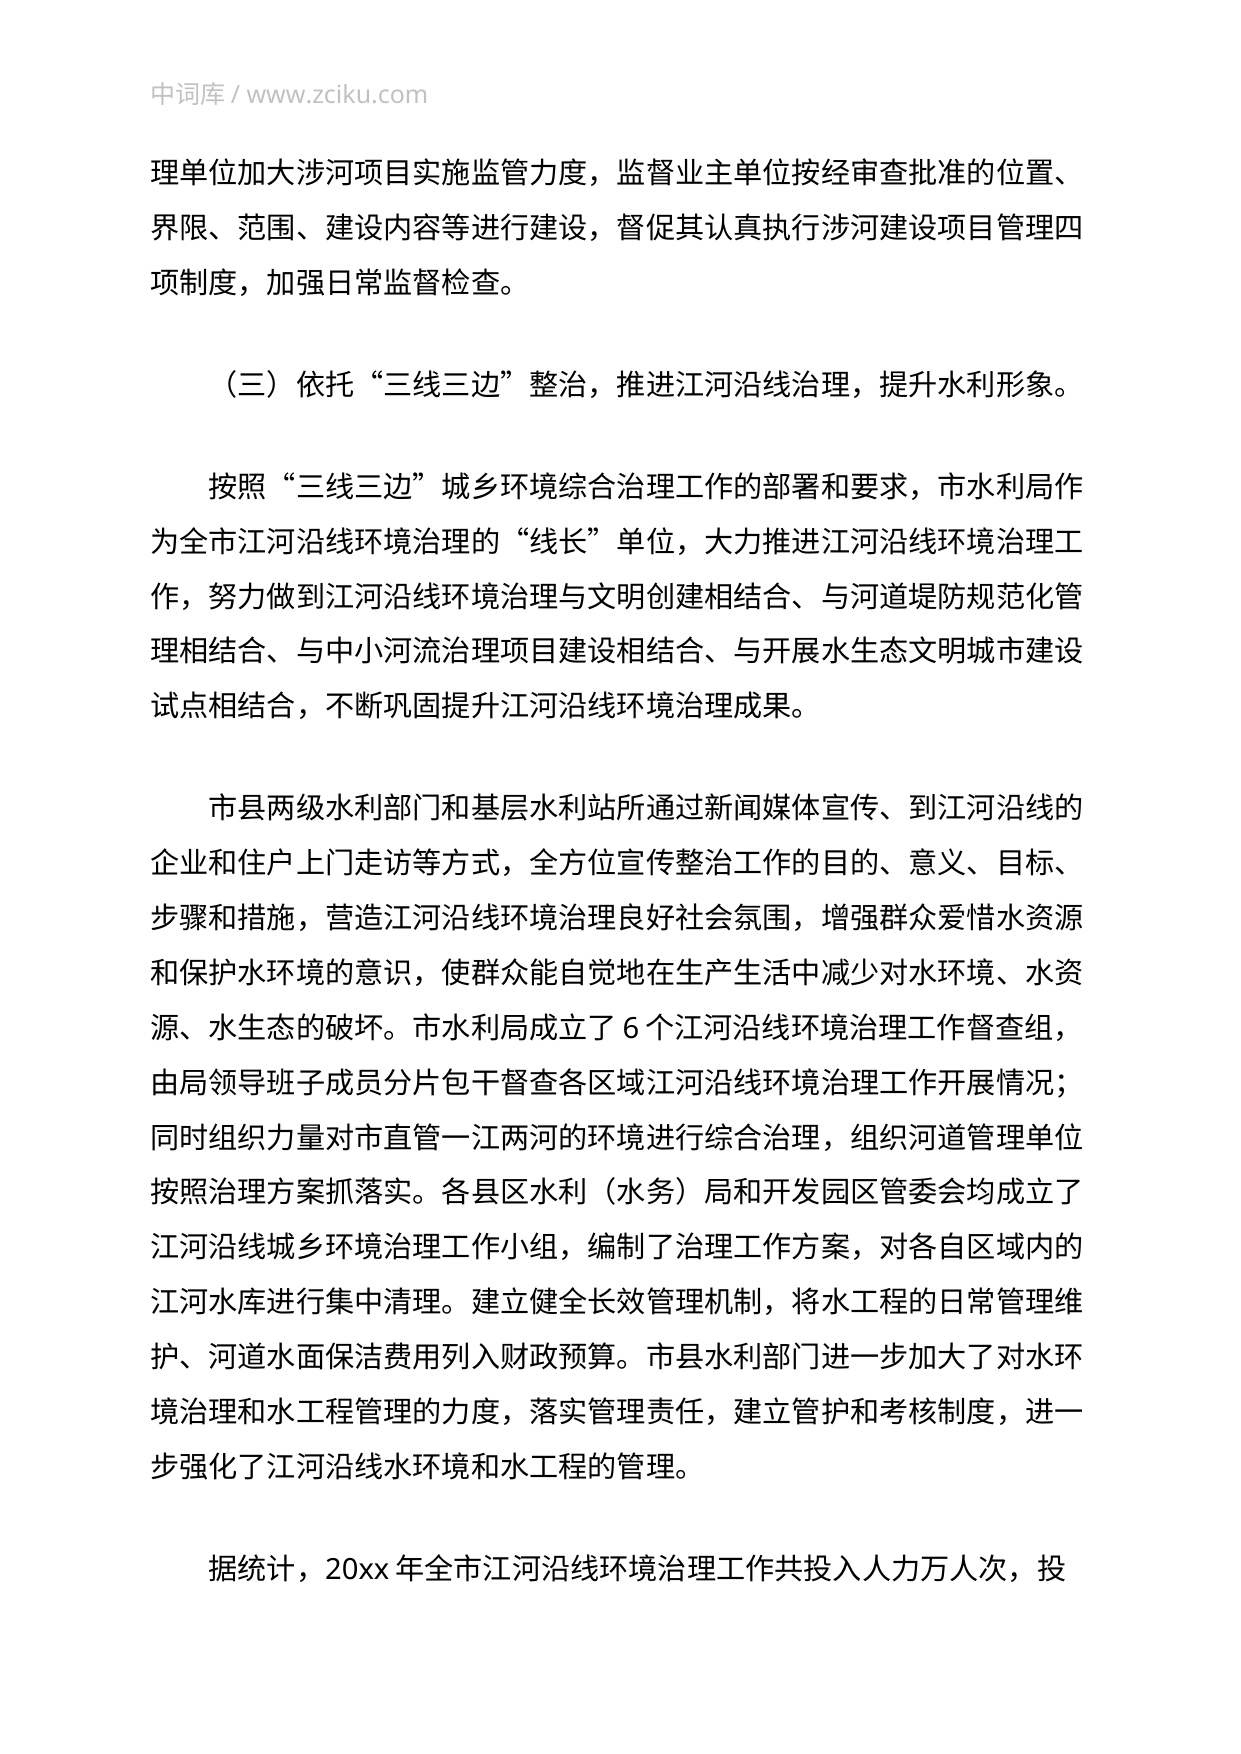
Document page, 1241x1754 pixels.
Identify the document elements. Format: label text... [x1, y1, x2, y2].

text （三）依托“三线三边”整治，推进江河沿线治理，提升水利形象。 [150, 362, 1090, 404]
text 按照“三线三边”城乡环境综合治理工作的部署和要求，市水利局作为全市江河沿线环境治理的“线长”单位，大力推进江河沿线环境治理工作，努力做到江河沿线环境治理与文明创建相结合、与河道堤防规范化管理相结合、与中小河流治理项目建设相结合、与开展水生态文明城市建设试点相结合，不断巩固提升江河沿线环境治理成果。 [150, 463, 1090, 725]
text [150, 1545, 1090, 1588]
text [150, 150, 1090, 302]
text 市县两级水利部门和基层水利站所通过新闻媒体宣传、到江河沿线的企业和住户上门走访等方式，全方位宣传整治工作的目的、意义、目标、步骤和措施，营造江河沿线环境治理良好社会氛围，增强群众爱惜水资源和保护水环境的意识，使群众能自觉地在生产生活中减少对水环境、水资源、水生态的破坏。市水利局成立了6个江河沿线环境治理工作督查组，由局领导班子成员分片包干督查各区域江河沿线环境治理工作开展情况；同时组织力量对市直管一江两河的环境进行综合治理，组织河道管理单位按照治理方案抓落实。各县区水利（水务）局和开发园区管委会均成立了江河沿线城乡环境治理工作小组，编制了治理工作方案，对各自区域内的江河水库进行集中清理。建立健全长效管理机制，将水工程的日常管理维护、河道水面保洁费用列入财政预算。市县水利部门进一步加大了对水环境治理和水工程管理的力度，落实管理责任，建立管护和考核制度，进一步强化了江河沿线水环境和水工程的管理。 [150, 785, 1090, 1486]
